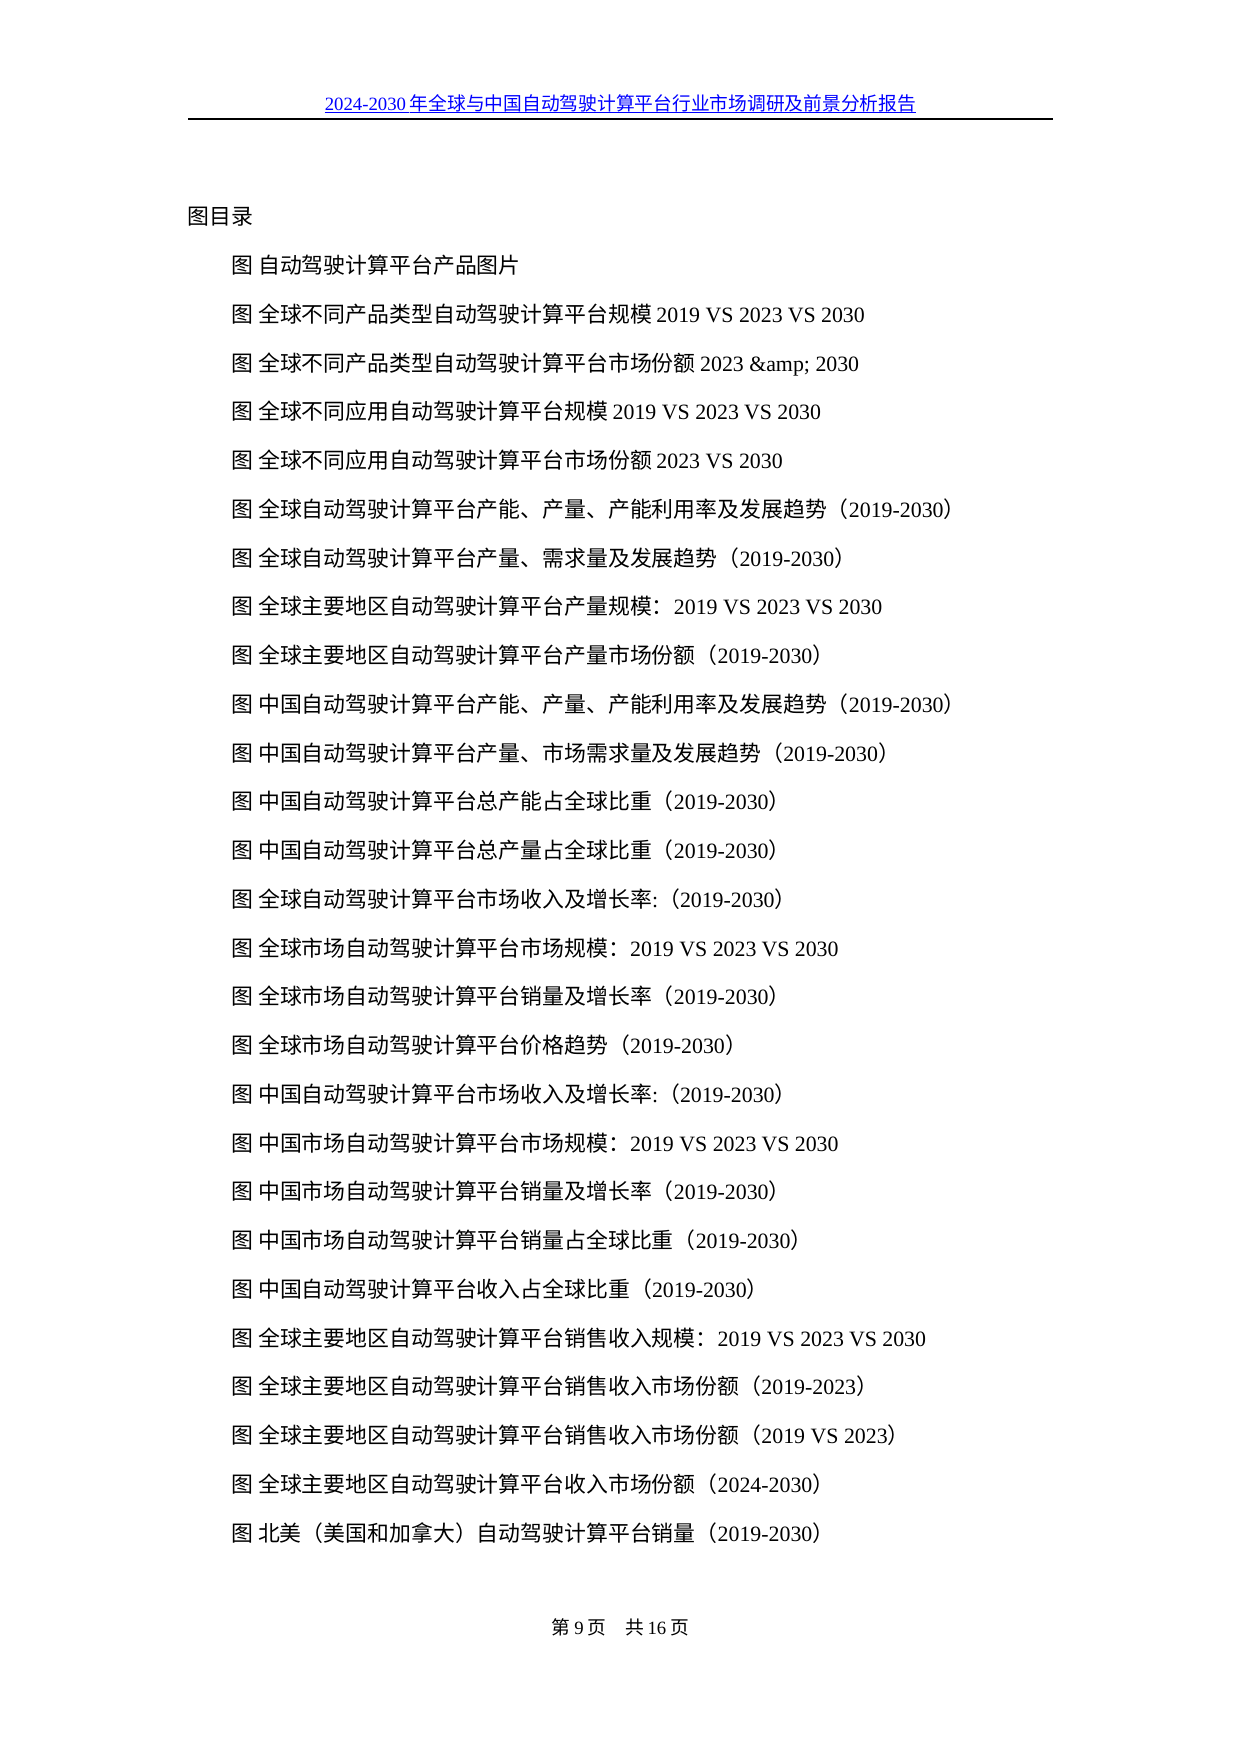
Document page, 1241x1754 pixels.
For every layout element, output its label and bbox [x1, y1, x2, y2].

text [187, 150, 1053, 1548]
